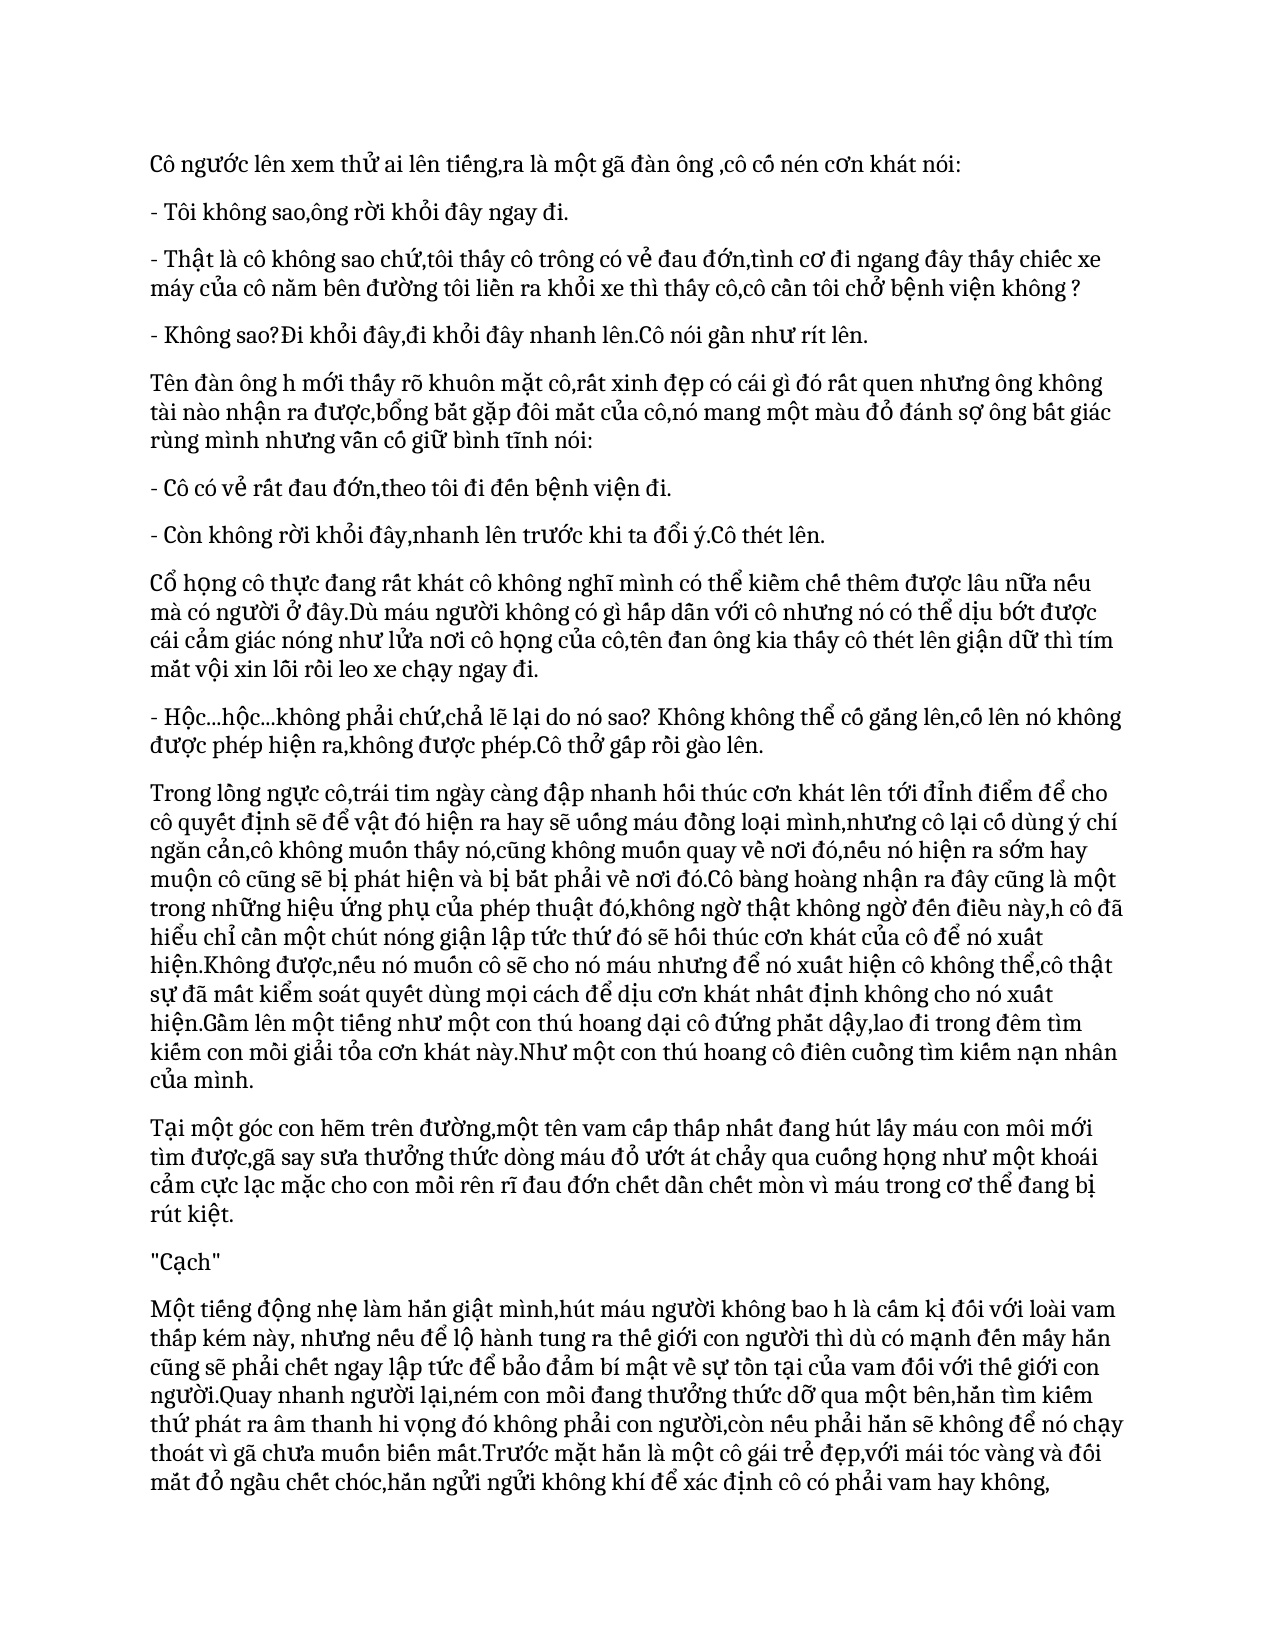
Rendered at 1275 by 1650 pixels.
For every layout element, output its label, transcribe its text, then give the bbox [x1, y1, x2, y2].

text Cổ họng cô thực đang rất khát cô không nghĩ mình có thể kiềm chế thêm được lâu nữa nếu mà có người ở đây.Dù máu người không có gì hấp dẫn với cô nhưng nó có thể dịu bớt được cái cảm giác nóng như lửa nơi cô họng của cô,tên đan ông kia thấy cô thét lên giận dữ thì tím mắt vội xin lỗi rồi leo xe chạy ngay đi. [150, 569, 1125, 684]
text Tên đàn ông h mới thấy rõ khuôn mặt cô,rất xinh đẹp có cái gì đó rất quen nhưng ông không tài nào nhận ra được,bổng bắt gặp đôi mắt của cô,nó mang một màu đỏ đánh sợ ông bất giác rùng mình nhưng vẫn cố giữ bình tĩnh nói: [150, 369, 1125, 455]
text - Cô có vẻ rất đau đớn,theo tôi đi đến bệnh viện đi. [150, 474, 1125, 502]
text Cô ngước lên xem thử ai lên tiếng,ra là một gã đàn ông ,cô cố nén cơn khát nói: [150, 150, 1125, 179]
text "Cạch" [150, 1247, 1125, 1276]
text Tại một góc con hẽm trên đường,một tên vam cấp thấp nhất đang hút lấy máu con môi mới tìm được,gã say sưa thưởng thức dòng máu đỏ ướt át chảy qua cuống họng như một khoái cảm cực lạc mặc cho con mồi rên rĩ đau đớn chết dần chết mòn vì máu trong cơ thể đang bị rút kiệt. [150, 1114, 1125, 1229]
text - Không sao?Đi khỏi đây,đi khỏi đây nhanh lên.Cô nói gần như rít lên. [150, 321, 1125, 350]
text - Hộc...hộc...không phải chứ,chả lẽ lại do nó sao? Không không thể cố gắng lên,cố lên nó không được phép hiện ra,không được phép.Cô thở gấp rồi gào lên. [150, 702, 1125, 760]
text - Tôi không sao,ông rời khỏi đây ngay đi. [150, 197, 1125, 226]
text Trong lồng ngực cô,trái tim ngày càng đập nhanh hối thúc cơn khát lên tới đỉnh điểm để cho cô quyết định sẽ để vật đó hiện ra hay sẽ uống máu đồng loại mình,nhưng cô lại cố dùng ý chí ngăn cản,cô không muốn thấy nó,cũng không muốn quay về nơi đó,nếu nó hiện ra sớm hay muộn cô cũng sẽ bị phát hiện và bị bắt phải về nơi đó.Cô bàng hoàng nhận ra đây cũng là một trong những hiệu ứng phụ của phép thuật đó,không ngờ thật không ngờ đến điều này,h cô đã hiểu chỉ cần một chút nóng giận lập tức thứ đó sẽ hối thúc cơn khát của cô để nó xuất hiện.Không được,nếu nó muốn cô sẽ cho nó máu nhưng để nó xuất hiện cô không thể,cô thật sự đã mất kiểm soát quyết dùng mọi cách để dịu cơn khát nhất định không cho nó xuất hiện.Gầm lên một tiếng như một con thú hoang dại cô đứng phắt dậy,lao đi trong đêm tìm kiếm con mồi giải tỏa cơn khát này.Như một con thú hoang cô điên cuồng tìm kiếm nạn nhân của mình. [150, 779, 1125, 1095]
text - Thật là cô không sao chứ,tôi thấy cô trông có vẻ đau đớn,tình cơ đi ngang đây thấy chiếc xe máy của cô nằm bên đường tôi liền ra khỏi xe thì thấy cô,cô cần tôi chở bệnh viện không ? [150, 245, 1125, 302]
text - Còn không rời khỏi đây,nhanh lên trước khi ta đổi ý.Cô thét lên. [150, 521, 1125, 550]
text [150, 1295, 1125, 1496]
